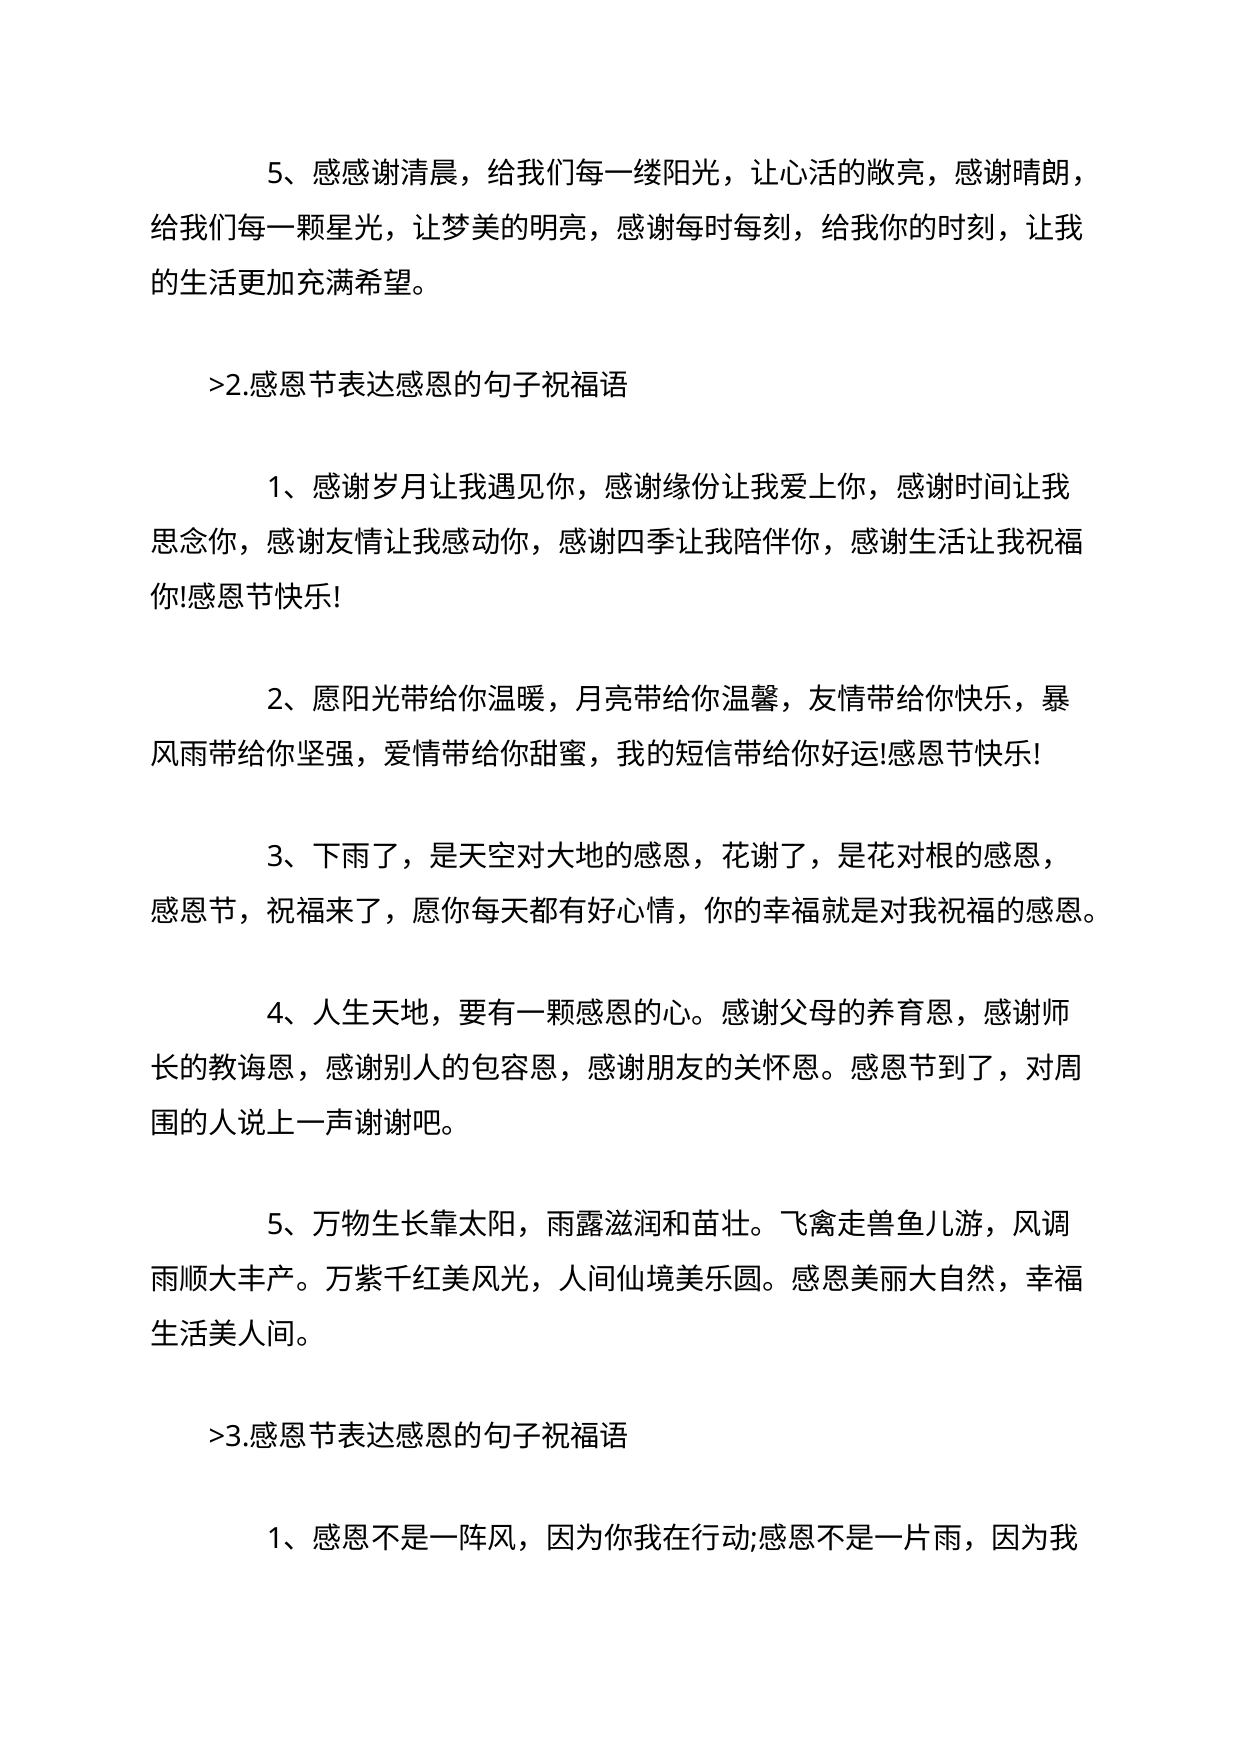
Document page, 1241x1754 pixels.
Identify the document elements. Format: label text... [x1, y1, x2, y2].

text 5、感感谢清晨，给我们每一缕阳光，让心活的敞亮，感谢晴朗，给我们每一颗星光，让梦美的明亮，感谢每时每刻，给我你的时刻，让我的生活更加充满希望。 [150, 150, 1090, 302]
text 2、愿阳光带给你温暖，月亮带给你温馨，友情带给你快乐，暴风雨带给你坚强，爱情带给你甜蜜，我的短信带给你好运!感恩节快乐! [150, 676, 1090, 773]
text 3、下雨了，是天空对大地的感恩，花谢了，是花对根的感恩，感恩节，祝福来了，愿你每天都有好心情，你的幸福就是对我祝福的感恩。 [150, 832, 1090, 930]
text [150, 1514, 1090, 1557]
text 5、万物生长靠太阳，雨露滋润和苗壮。飞禽走兽鱼儿游，风调雨顺大丰产。万紫千红美风光，人间仙境美乐圆。感恩美丽大自然，幸福生活美人间。 [150, 1201, 1090, 1353]
text >3.感恩节表达感恩的句子祝福语 [150, 1413, 1090, 1455]
text 4、人生天地，要有一颗感恩的心。感谢父母的养育恩，感谢师长的教诲恩，感谢别人的包容恩，感谢朋友的关怀恩。感恩节到了，对周围的人说上一声谢谢吧。 [150, 989, 1090, 1141]
text 1、感谢岁月让我遇见你，感谢缘份让我爱上你，感谢时间让我思念你，感谢友情让我感动你，感谢四季让我陪伴你，感谢生活让我祝福你!感恩节快乐! [150, 464, 1090, 616]
text >2.感恩节表达感恩的句子祝福语 [150, 362, 1090, 404]
